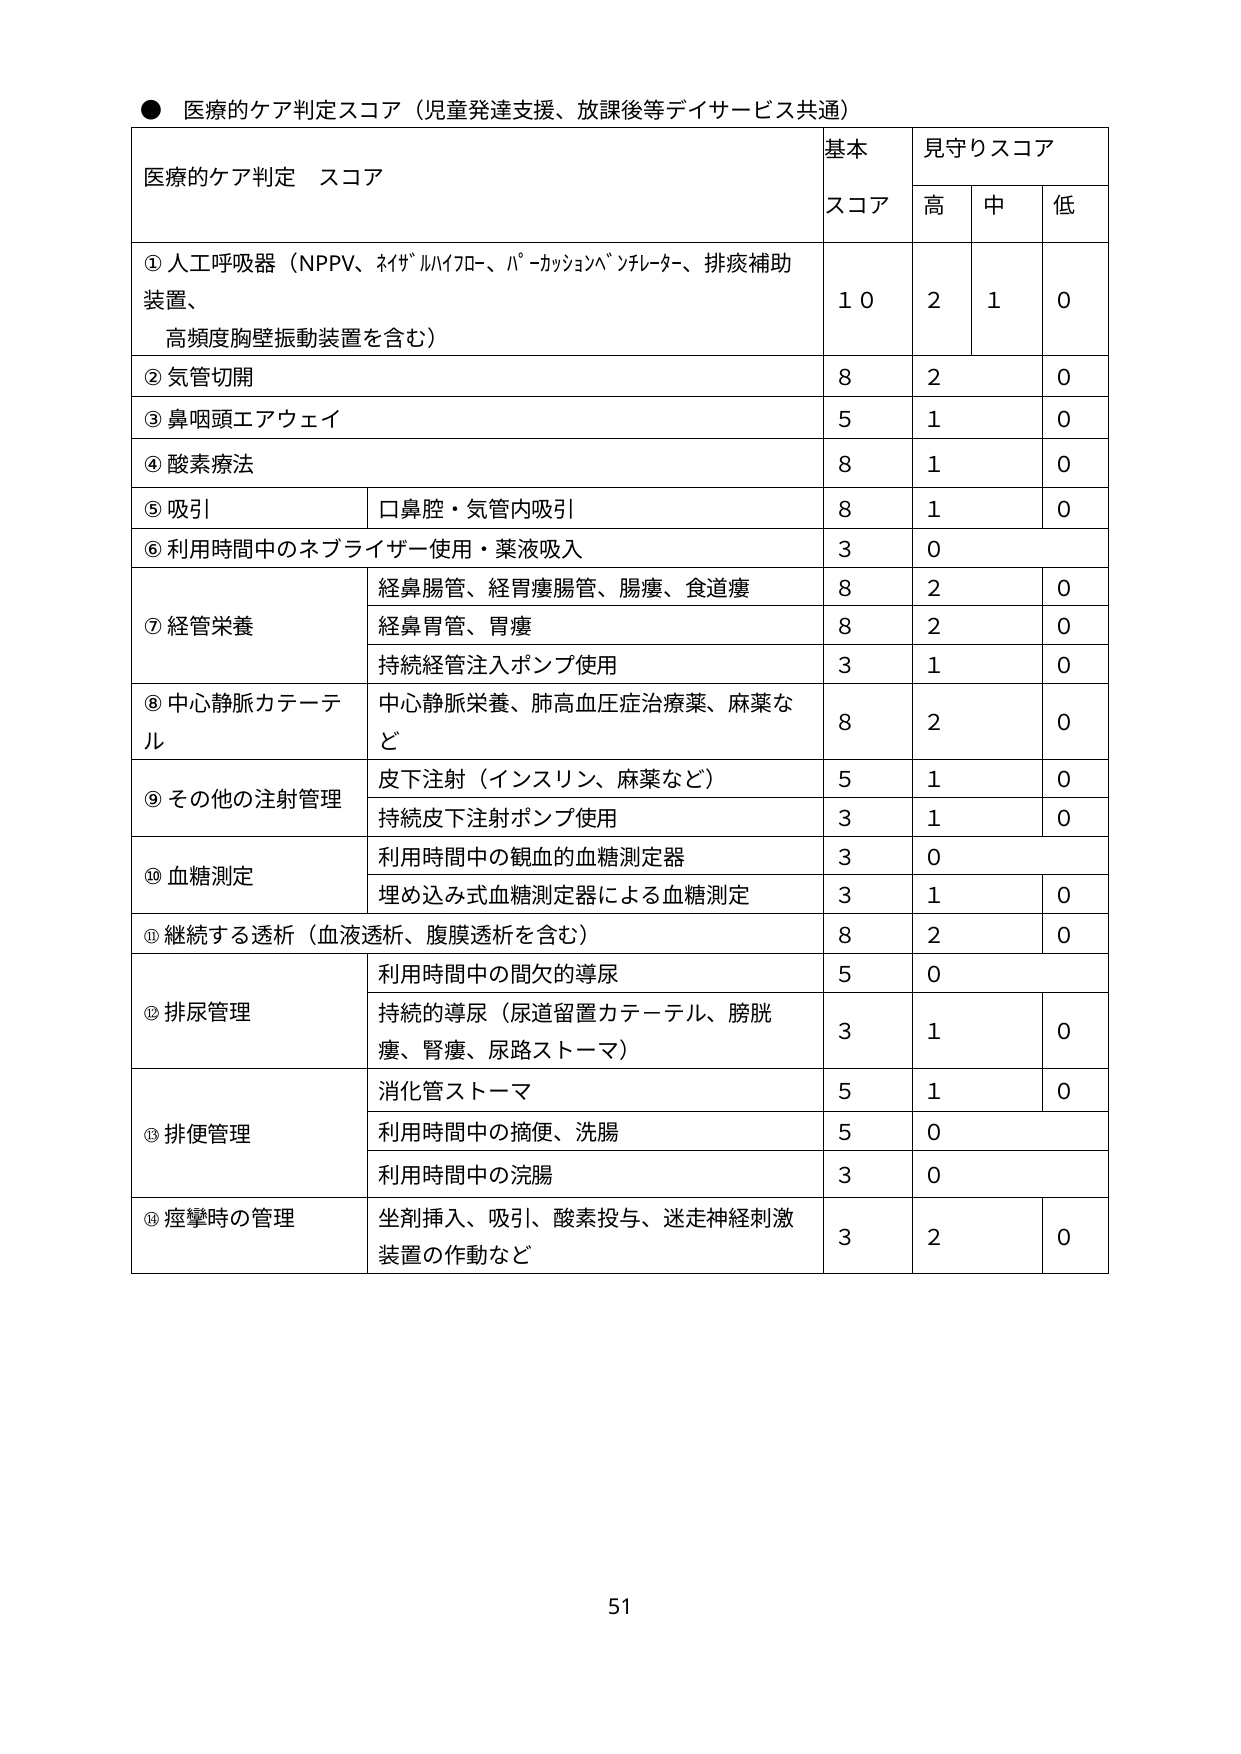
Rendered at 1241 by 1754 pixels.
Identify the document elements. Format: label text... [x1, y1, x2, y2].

table_cell ０ [1043, 993, 1108, 1068]
table_cell ③鼻咽頭エアウェイ [132, 397, 823, 438]
table_cell ０ [913, 954, 1108, 992]
table_cell 経鼻腸管、経胃瘻腸管、腸瘻、食道瘻 [368, 568, 823, 605]
table_cell ８ [824, 684, 912, 758]
table_cell ０ [1043, 1069, 1108, 1111]
table_cell ０ [913, 837, 1108, 874]
table_cell ②気管切開 [132, 356, 823, 396]
table_cell ０ [913, 1151, 1108, 1197]
table_cell 利用時間中の浣腸 [368, 1151, 823, 1197]
table_cell １ [913, 439, 1042, 487]
table_cell １ [913, 397, 1042, 438]
table_cell ２ [913, 684, 1042, 758]
table_cell ⑩血糖測定 [132, 837, 367, 913]
table_cell ０ [1043, 798, 1108, 836]
table_cell 利用時間中の摘便、洗腸 [368, 1112, 823, 1150]
table_cell 坐剤挿入、吸引、酸素投与、迷走神経刺激 装置の作動など [368, 1198, 823, 1273]
table_cell ０ [1043, 760, 1108, 797]
table_cell １０ [824, 243, 912, 355]
table_cell ５ [824, 954, 912, 992]
table_cell ５ [824, 397, 912, 438]
table_cell ０ [1043, 684, 1108, 758]
table_cell ３ [824, 798, 912, 836]
table_cell ２ [913, 568, 1042, 605]
table_cell ⑨その他の注射管理 [132, 760, 367, 836]
table_cell 利用時間中の間欠的導尿 [368, 954, 823, 992]
table_cell ３ [824, 529, 912, 567]
table_cell ８ [824, 914, 912, 953]
table_cell 持続皮下注射ポンプ使用 [368, 798, 823, 836]
table_cell ３ [824, 993, 912, 1068]
table_cell ⑧中心静脈カテーテル [132, 684, 367, 758]
table_cell 低 [1043, 186, 1108, 242]
table_cell ０ [1043, 914, 1108, 953]
table_cell ０ [1043, 439, 1108, 487]
table_cell ３ [824, 645, 912, 682]
table_cell ３ [824, 1198, 912, 1273]
table_cell １ [972, 243, 1042, 355]
table_cell ３ [824, 875, 912, 913]
table_cell ８ [824, 439, 912, 487]
table_cell １ [913, 760, 1042, 797]
table_header 基本 スコア [824, 128, 912, 242]
table_cell １ [913, 993, 1042, 1068]
table_cell ２ [913, 914, 1042, 953]
table_cell 持続経管注入ポンプ使用 [368, 645, 823, 682]
table_cell ３ [824, 837, 912, 874]
table_cell ０ [1043, 1198, 1108, 1273]
text ● 医療的ケア判定スコア（児童発達支援、放課後等デイサービス共通） [118, 90, 1122, 127]
table_header 医療的ケア判定 スコア [132, 128, 823, 242]
table_cell ⑤吸引 [132, 488, 367, 528]
table_cell ５ [824, 760, 912, 797]
table_header 見守りスコア [913, 128, 1108, 184]
table_cell ３ [824, 1151, 912, 1197]
table_cell ８ [824, 606, 912, 644]
table_cell ２ [913, 243, 971, 355]
table_cell ２ [913, 356, 1042, 396]
table_cell ２ [913, 1198, 1042, 1273]
table_cell 口鼻腔・気管内吸引 [368, 488, 823, 528]
table_cell ０ [1043, 645, 1108, 682]
table_cell ⑬排便管理 [132, 1069, 367, 1197]
table_cell ⑥利用時間中のネブライザー使用・薬液吸入 [132, 529, 823, 567]
table_cell ８ [824, 356, 912, 396]
table_cell ①人工呼吸器（NPPV、ﾈｲｻﾞﾙﾊｲﾌﾛｰ、ﾊﾟｰｶｯｼｮﾝﾍﾞﾝﾁﾚｰﾀｰ、排痰補助装置、 高頻度胸壁振動装置を含む） [132, 243, 823, 355]
table_cell ０ [913, 529, 1108, 567]
table_cell 経鼻胃管、胃瘻 [368, 606, 823, 644]
table_cell ０ [1043, 243, 1108, 355]
table_cell ５ [824, 1069, 912, 1111]
table_cell ④酸素療法 [132, 439, 823, 487]
table_cell ⑫排尿管理 [132, 954, 367, 1068]
table_cell 中心静脈栄養、肺高血圧症治療薬、麻薬など [368, 684, 823, 758]
table_cell ０ [1043, 875, 1108, 913]
table_cell 持続的導尿（尿道留置カテ－テル、膀胱瘻、腎瘻、尿路ストーマ） [368, 993, 823, 1068]
table_cell ０ [1043, 397, 1108, 438]
table_cell 中 [972, 186, 1042, 242]
table_cell ０ [1043, 356, 1108, 396]
table_cell 埋め込み式血糖測定器による血糖測定 [368, 875, 823, 913]
table_cell １ [913, 1069, 1042, 1111]
table_cell 皮下注射（インスリン、麻薬など） [368, 760, 823, 797]
table_cell ⑦経管栄養 [132, 568, 367, 682]
table_cell ０ [913, 1112, 1108, 1150]
table_cell １ [913, 798, 1042, 836]
table_cell ０ [1043, 606, 1108, 644]
table_cell 高 [913, 186, 971, 242]
table_cell ８ [824, 568, 912, 605]
table_cell ⑪継続する透析（血液透析、腹膜透析を含む） [132, 914, 823, 953]
table_cell ５ [824, 1112, 912, 1150]
table_cell 消化管ストーマ [368, 1069, 823, 1111]
table_cell １ [913, 875, 1042, 913]
table_cell 利用時間中の観血的血糖測定器 [368, 837, 823, 874]
table_cell ０ [1043, 488, 1108, 528]
table_cell １ [913, 488, 1042, 528]
table_cell ８ [824, 488, 912, 528]
table_cell ⑭痙攣時の管理 [132, 1198, 367, 1273]
table_cell １ [913, 645, 1042, 682]
table_cell ２ [913, 606, 1042, 644]
table_cell ０ [1043, 568, 1108, 605]
